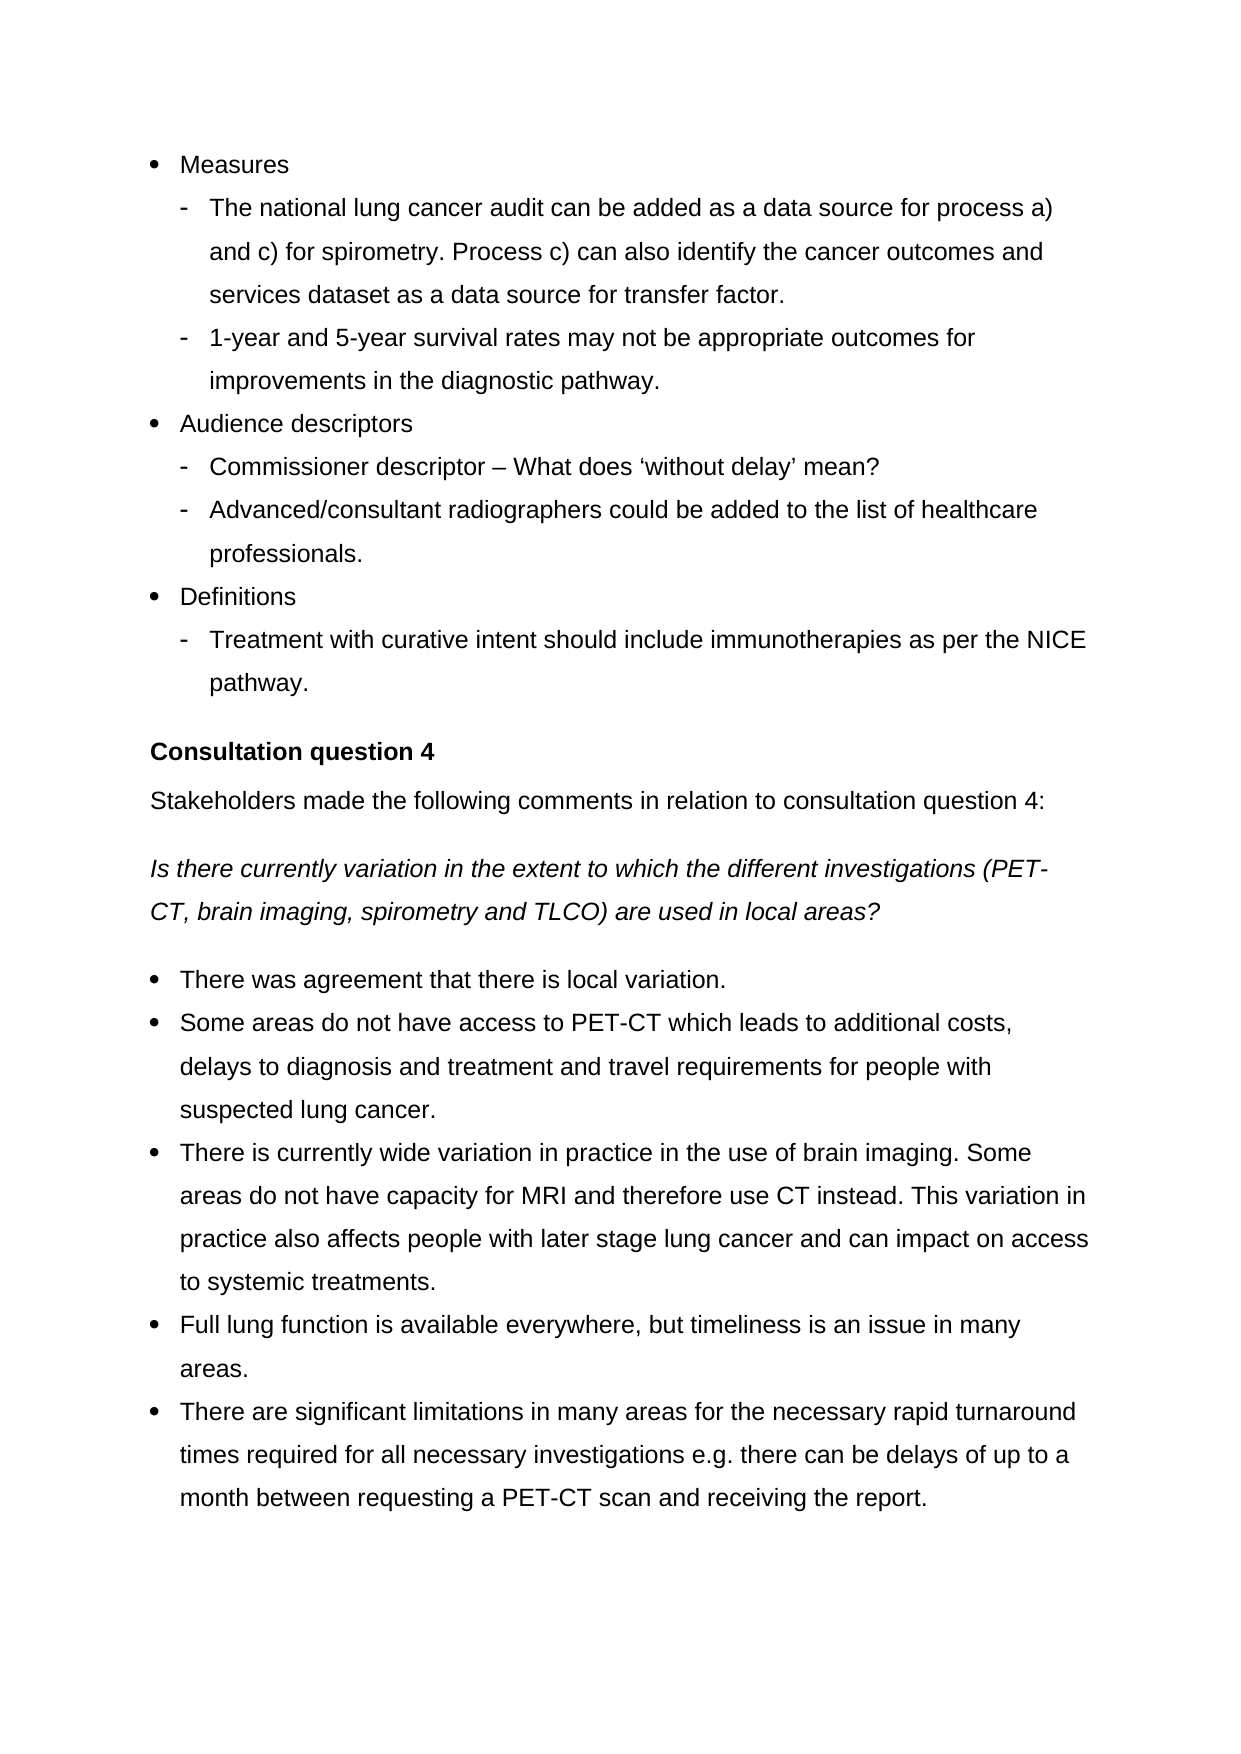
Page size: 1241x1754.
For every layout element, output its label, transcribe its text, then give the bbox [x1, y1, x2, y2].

text Audience descriptors [150, 409, 1090, 438]
text Some areas do not have access to PET-CT which leads to additional costs, delays to diagnosis and treatment and travel requirements for people with suspected lung cancer. [150, 1008, 1090, 1123]
list The national lung cancer audit can be added as a data source for process a) and c) for spirometry. Process c) can also identify the cancer outcomes and services dataset as a data source for transfer factor. [179, 193, 1090, 308]
text There was agreement that there is local variation. [150, 965, 1090, 994]
text There is currently wide variation in practice in the use of brain imaging. Some areas do not have capacity for MRI and therefore use CT instead. This variation in practice also affects people with later stage lung cancer and can impact on access to systemic treatments. [150, 1138, 1090, 1296]
text There are significant limitations in many areas for the necessary rapid turnaround times required for all necessary investigations e.g. there can be delays of up to a month between requesting a PET-CT scan and receiving the report. [150, 1397, 1090, 1512]
text Is there currently variation in the extent to which the different investigations (PET-CT, brain imaging, spirometry and TLCO) are used in local areas? [150, 854, 1090, 926]
list Treatment with curative intent should include immunotherapies as per the NICE pathway. [179, 625, 1090, 697]
list 1-year and 5-year survival rates may not be appropriate outcomes for improvements in the diagnostic pathway. [179, 323, 1090, 395]
list Commissioner descriptor – What does ‘without delay’ mean? [179, 452, 1090, 481]
text Stakeholders made the following comments in relation to consultation question 4: [150, 786, 1090, 814]
subtitle Consultation question 4 [150, 736, 1090, 765]
text Measures [150, 150, 1090, 179]
text Full lung function is available everywhere, but timeliness is an issue in many areas. [150, 1311, 1090, 1382]
text Definitions [150, 582, 1090, 611]
list Advanced/consultant radiographers could be added to the list of healthcare professionals. [179, 496, 1090, 567]
